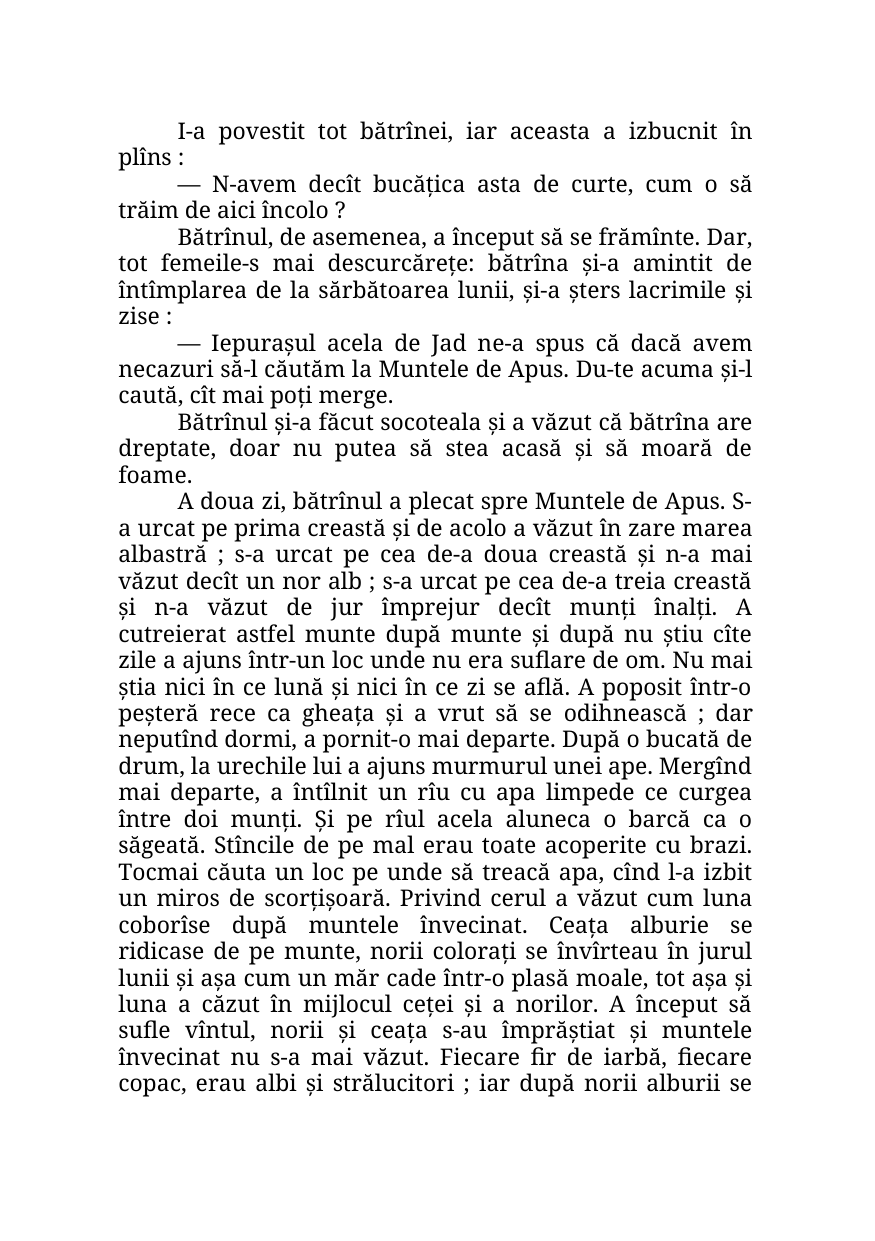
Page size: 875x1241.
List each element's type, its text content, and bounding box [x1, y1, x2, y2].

text Bătrînul, de asemenea, a început să se frămînte. Dar, tot femeile-s mai descurcăreţe: bătrîna şi-a amintit de întîmplarea de la sărbătoarea lunii, şi-a şters lacrimile şi zise : [118, 224, 753, 330]
text — Iepuraşul acela de Jad ne-a spus că dacă avem necazuri să-l căutăm la Muntele de Apus. Du-te acuma şi-l caută, cît mai poţi merge. [118, 330, 753, 409]
text — N-avem decît bucăţica asta de curte, cum o să trăim de aici încolo ? [118, 171, 753, 224]
text I-a povestit tot bătrînei, iar aceasta a izbucnit în plîns : [118, 118, 753, 171]
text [118, 488, 753, 1097]
text Bătrînul şi-a făcut socoteala şi a văzut că bătrîna are dreptate, doar nu putea să stea acasă şi să moară de foame. [118, 409, 753, 488]
